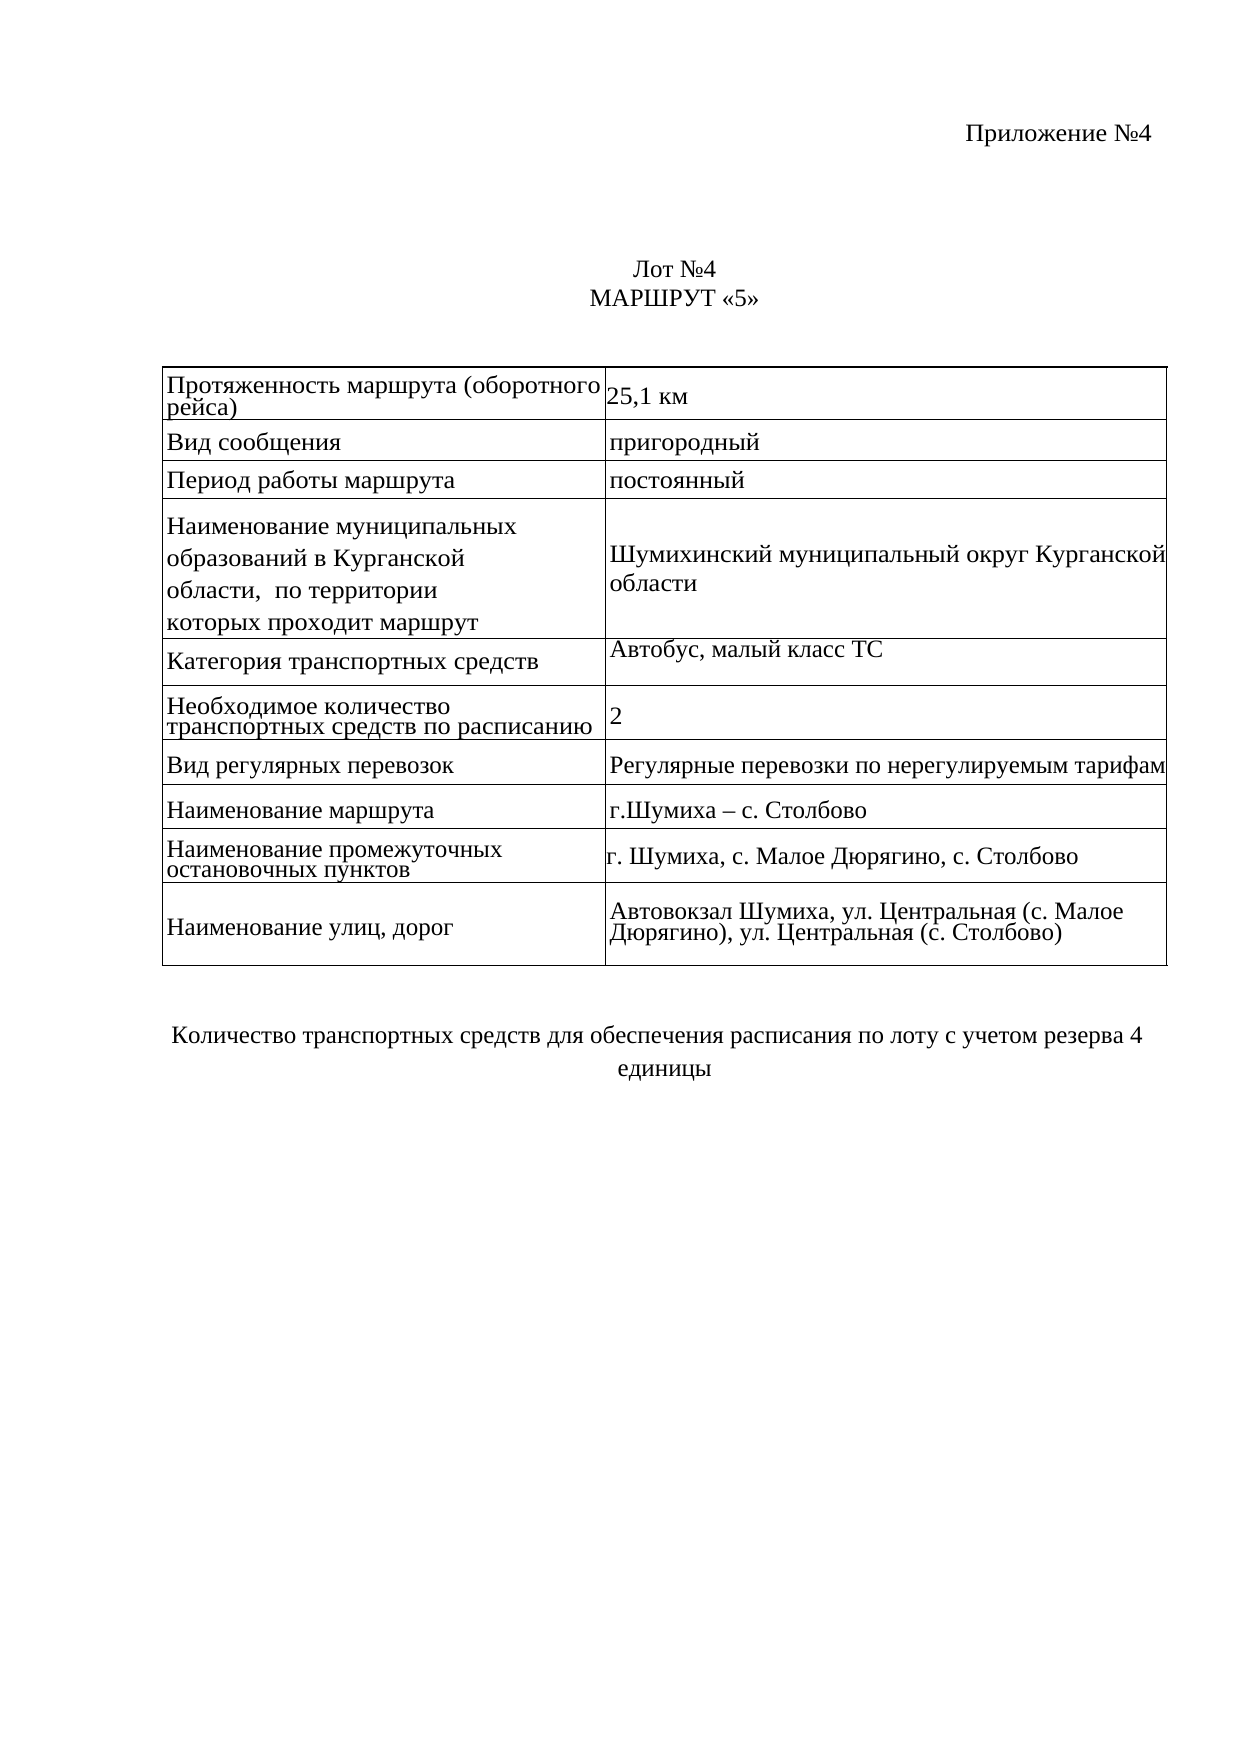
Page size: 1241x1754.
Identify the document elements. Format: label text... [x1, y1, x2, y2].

table_cell Автобус, малый класс ТС [606, 639, 1166, 685]
table_cell Наименование промежуточных остановочных пунктов [163, 829, 605, 882]
table_cell Регулярные перевозки по нерегулируемым тарифам [606, 740, 1166, 784]
table_cell постоянный [606, 461, 1166, 497]
table_cell Вид сообщения [163, 420, 605, 460]
text Количество транспортных средств для обеспечения расписания по лоту с учетом резерва 4 единицы [162, 1020, 1152, 1082]
text Приложение №4 [177, 118, 1152, 147]
table_cell 2 [606, 686, 1166, 739]
table_cell Наименование маршрута [163, 785, 605, 828]
table_cell г.Шумиха – с. Столбово [606, 785, 1166, 828]
table_cell Автовокзал Шумиха, ул. Центральная (с. Малое Дюрягино), ул. Центральная (с. Столбово) [606, 883, 1166, 964]
table_cell Наименование муниципальных образований в Курганской области, по территории которых проходит маршрут [163, 499, 605, 638]
table_cell Период работы маршрута [163, 461, 605, 497]
text Лот №4 [197, 254, 1152, 283]
table_cell Шумихинский муниципальный округ Курганской области [606, 499, 1166, 638]
table_header Протяженность маршрута (оборотного рейса) [163, 368, 605, 419]
table_cell Вид регулярных перевозок [163, 740, 605, 784]
table_cell пригородный [606, 420, 1166, 460]
table_cell Категория транспортных средств [163, 639, 605, 685]
table_cell г. Шумиха, с. Малое Дюрягино, с. Столбово [606, 829, 1166, 882]
table_cell Наименование улиц, дорог [163, 883, 605, 964]
text МАРШРУТ «5» [197, 283, 1152, 312]
table_cell Необходимое количество транспортных средств по расписанию [163, 686, 605, 739]
table_header 25,1 км [606, 368, 1166, 419]
